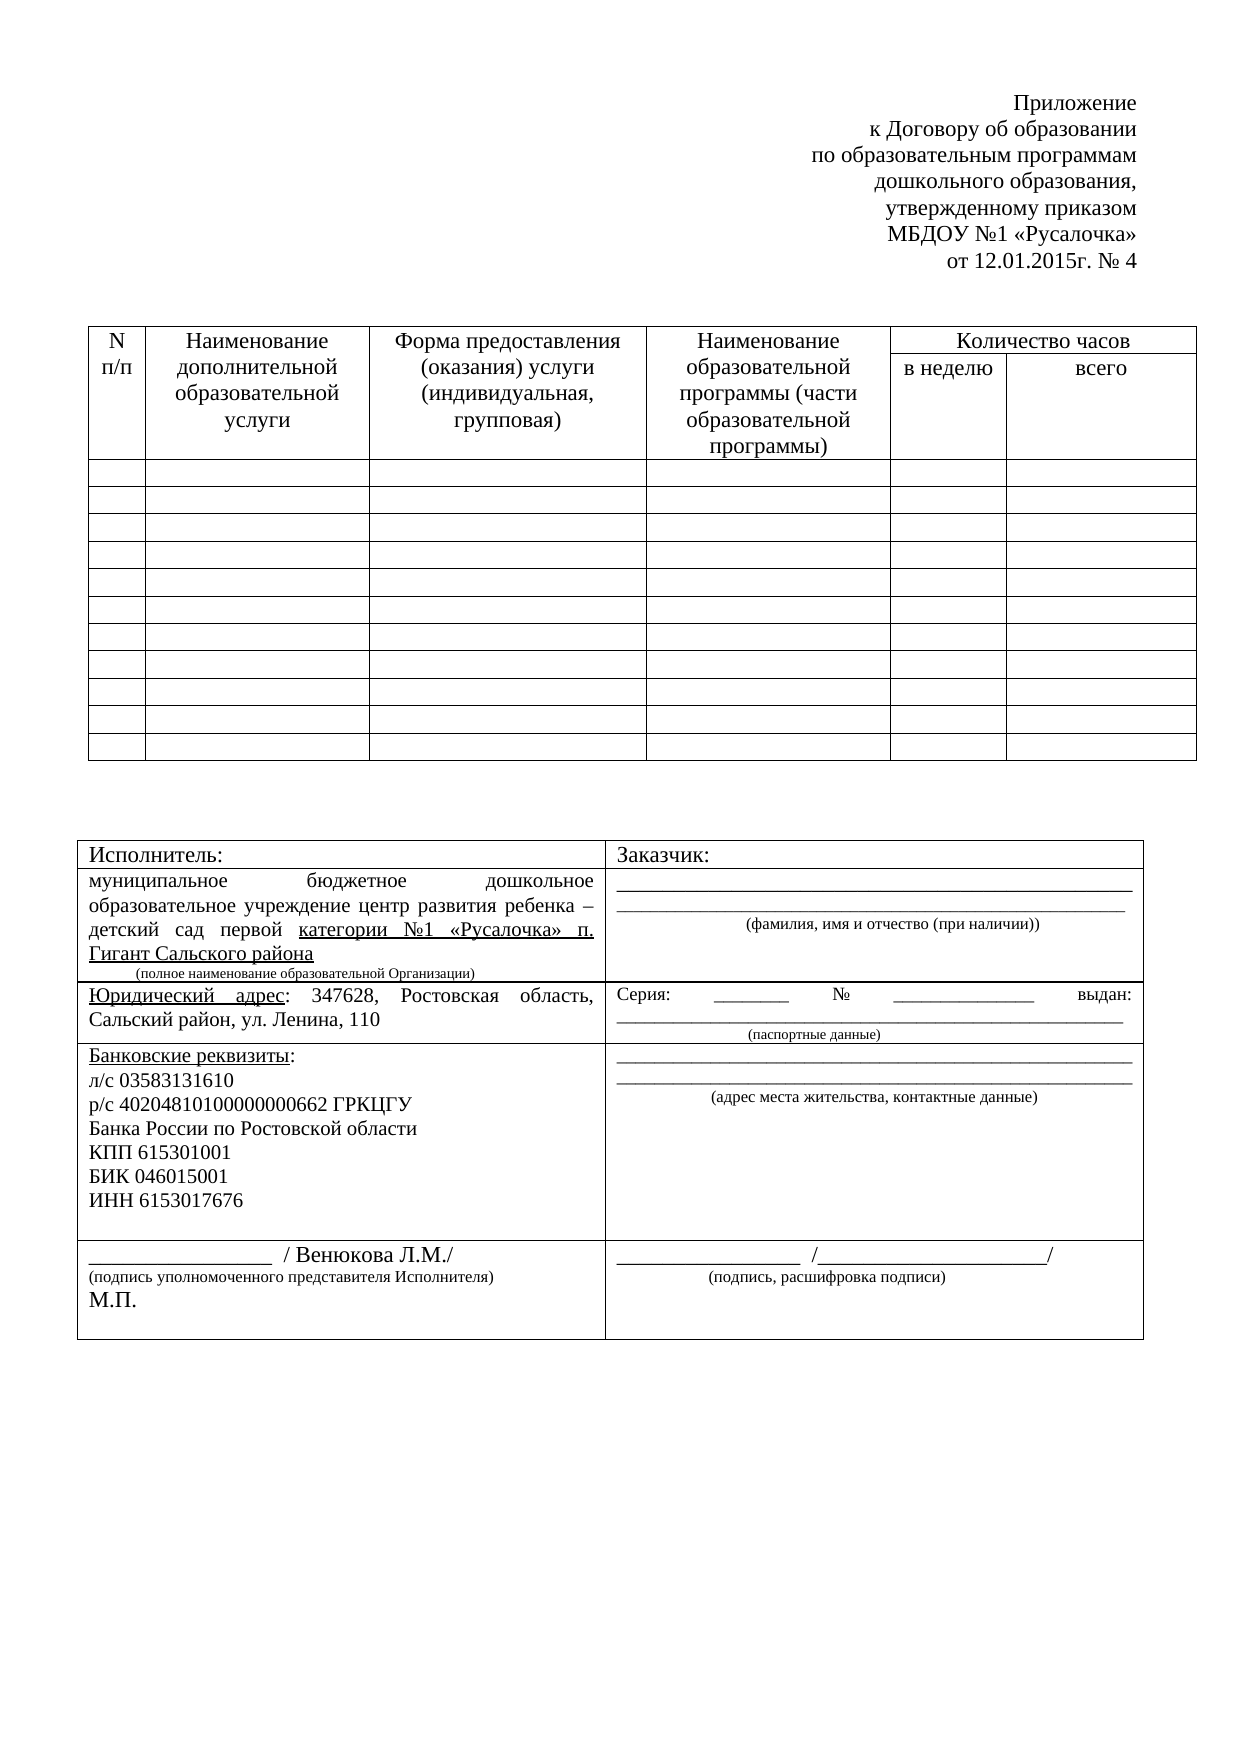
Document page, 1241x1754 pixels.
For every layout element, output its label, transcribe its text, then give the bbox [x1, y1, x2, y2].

table_cell [146, 597, 369, 623]
table_cell [891, 569, 1006, 596]
table_cell [647, 651, 890, 678]
table_cell [891, 706, 1006, 732]
table_cell [89, 679, 145, 705]
table_cell [1007, 542, 1196, 568]
table_cell [146, 487, 369, 513]
table_cell [146, 542, 369, 568]
table_cell [89, 597, 145, 623]
table_cell [1007, 514, 1196, 541]
table_cell [89, 460, 145, 486]
table_cell [647, 734, 890, 760]
table_cell [647, 679, 890, 705]
table_cell [89, 542, 145, 568]
table_cell [1007, 597, 1196, 623]
table_cell [89, 569, 145, 596]
table_cell [647, 542, 890, 568]
table_cell [1007, 651, 1196, 678]
table_cell [1007, 460, 1196, 486]
text МБДОУ №1 «Русалочка» [88, 220, 1137, 247]
table_cell [891, 597, 1006, 623]
table_cell [89, 734, 145, 760]
table_cell _____________________________________________ _____________________________________________________________ (фамилия, имя и отчество (при наличии)) [606, 869, 1143, 981]
table_cell [89, 624, 145, 650]
table_cell Серия: ________ № _______________ выдан: ______________________________________________________ (паспортные данные) [606, 983, 1143, 1042]
table_cell ________________ / Венюкова Л.М./ (подпись уполномоченного представителя Исполнителя) М.П. [78, 1241, 605, 1339]
table_cell Юридический адрес: 347628, Ростовская область, Сальский район, ул. Ленина, 110 [78, 983, 605, 1042]
table_cell [891, 624, 1006, 650]
table_cell [647, 624, 890, 650]
table_cell [146, 679, 369, 705]
table_header N п/п [89, 327, 145, 458]
table_cell [146, 734, 369, 760]
table_cell [146, 569, 369, 596]
table_cell [1007, 569, 1196, 596]
table_header Форма предоставления (оказания) услуги (индивидуальная, групповая) [370, 327, 646, 458]
table_cell [370, 651, 646, 678]
table_cell [370, 460, 646, 486]
table_cell [89, 487, 145, 513]
table_cell [146, 514, 369, 541]
table_cell [370, 487, 646, 513]
text Приложение [88, 88, 1137, 115]
table_cell [146, 460, 369, 486]
table_cell [146, 651, 369, 678]
table_cell [370, 569, 646, 596]
table_cell [370, 514, 646, 541]
table_cell [89, 706, 145, 732]
table_cell [146, 624, 369, 650]
table_cell [370, 624, 646, 650]
text к Договору об образовании [88, 115, 1137, 141]
table_cell [89, 651, 145, 678]
text утвержденному приказом [88, 194, 1137, 220]
table_cell [146, 706, 369, 732]
table_cell [1007, 706, 1196, 732]
table_cell [370, 679, 646, 705]
table_cell [1007, 679, 1196, 705]
table_cell [891, 487, 1006, 513]
table_cell [370, 734, 646, 760]
table_cell _______________________________________________________ _______________________________________________________ (адрес места жительства, контактные данные) [606, 1044, 1143, 1240]
table_cell [370, 597, 646, 623]
table_cell [370, 706, 646, 732]
table_cell [891, 460, 1006, 486]
table_cell [647, 514, 890, 541]
table_cell [1007, 624, 1196, 650]
text от 12.01.2015г. № 4 [88, 247, 1137, 273]
table_header Наименование дополнительной образовательной услуги [146, 327, 369, 458]
table_cell муниципальное бюджетное дошкольное образовательное учреждение центр развития ребенка – детский сад первой категории №1 «Русалочка» п. Гигант Сальского района (полное наименование образовательной Организации) [78, 869, 605, 981]
table_cell ________________ /____________________/ (подпись, расшифровка подписи) [606, 1241, 1143, 1339]
table_header Наименование образовательной программы (части образовательной программы) [647, 327, 890, 458]
table_cell [89, 514, 145, 541]
table_cell [891, 679, 1006, 705]
table_cell [1007, 734, 1196, 760]
table_cell [1007, 487, 1196, 513]
table_cell всего [1007, 354, 1196, 458]
table_header Заказчик: [606, 841, 1143, 867]
table_cell [647, 706, 890, 732]
table_header Количество часов [891, 327, 1196, 353]
table_cell [647, 487, 890, 513]
table_cell [891, 651, 1006, 678]
table_cell [647, 569, 890, 596]
table_cell [891, 514, 1006, 541]
table_cell в неделю [891, 354, 1006, 458]
table_cell [370, 542, 646, 568]
table_cell [891, 734, 1006, 760]
text по образовательным программам [88, 141, 1137, 168]
table_cell [647, 597, 890, 623]
table_header Исполнитель: [78, 841, 605, 867]
table_cell [891, 542, 1006, 568]
table_cell [647, 460, 890, 486]
text дошкольного образования, [88, 168, 1137, 194]
table_cell Банковские реквизиты: л/с 03583131610 р/с 40204810100000000662 ГРКЦГУ Банка России по Ростовской области КПП 615301001 БИК 046015001 ИНН 6153017676 [78, 1044, 605, 1240]
